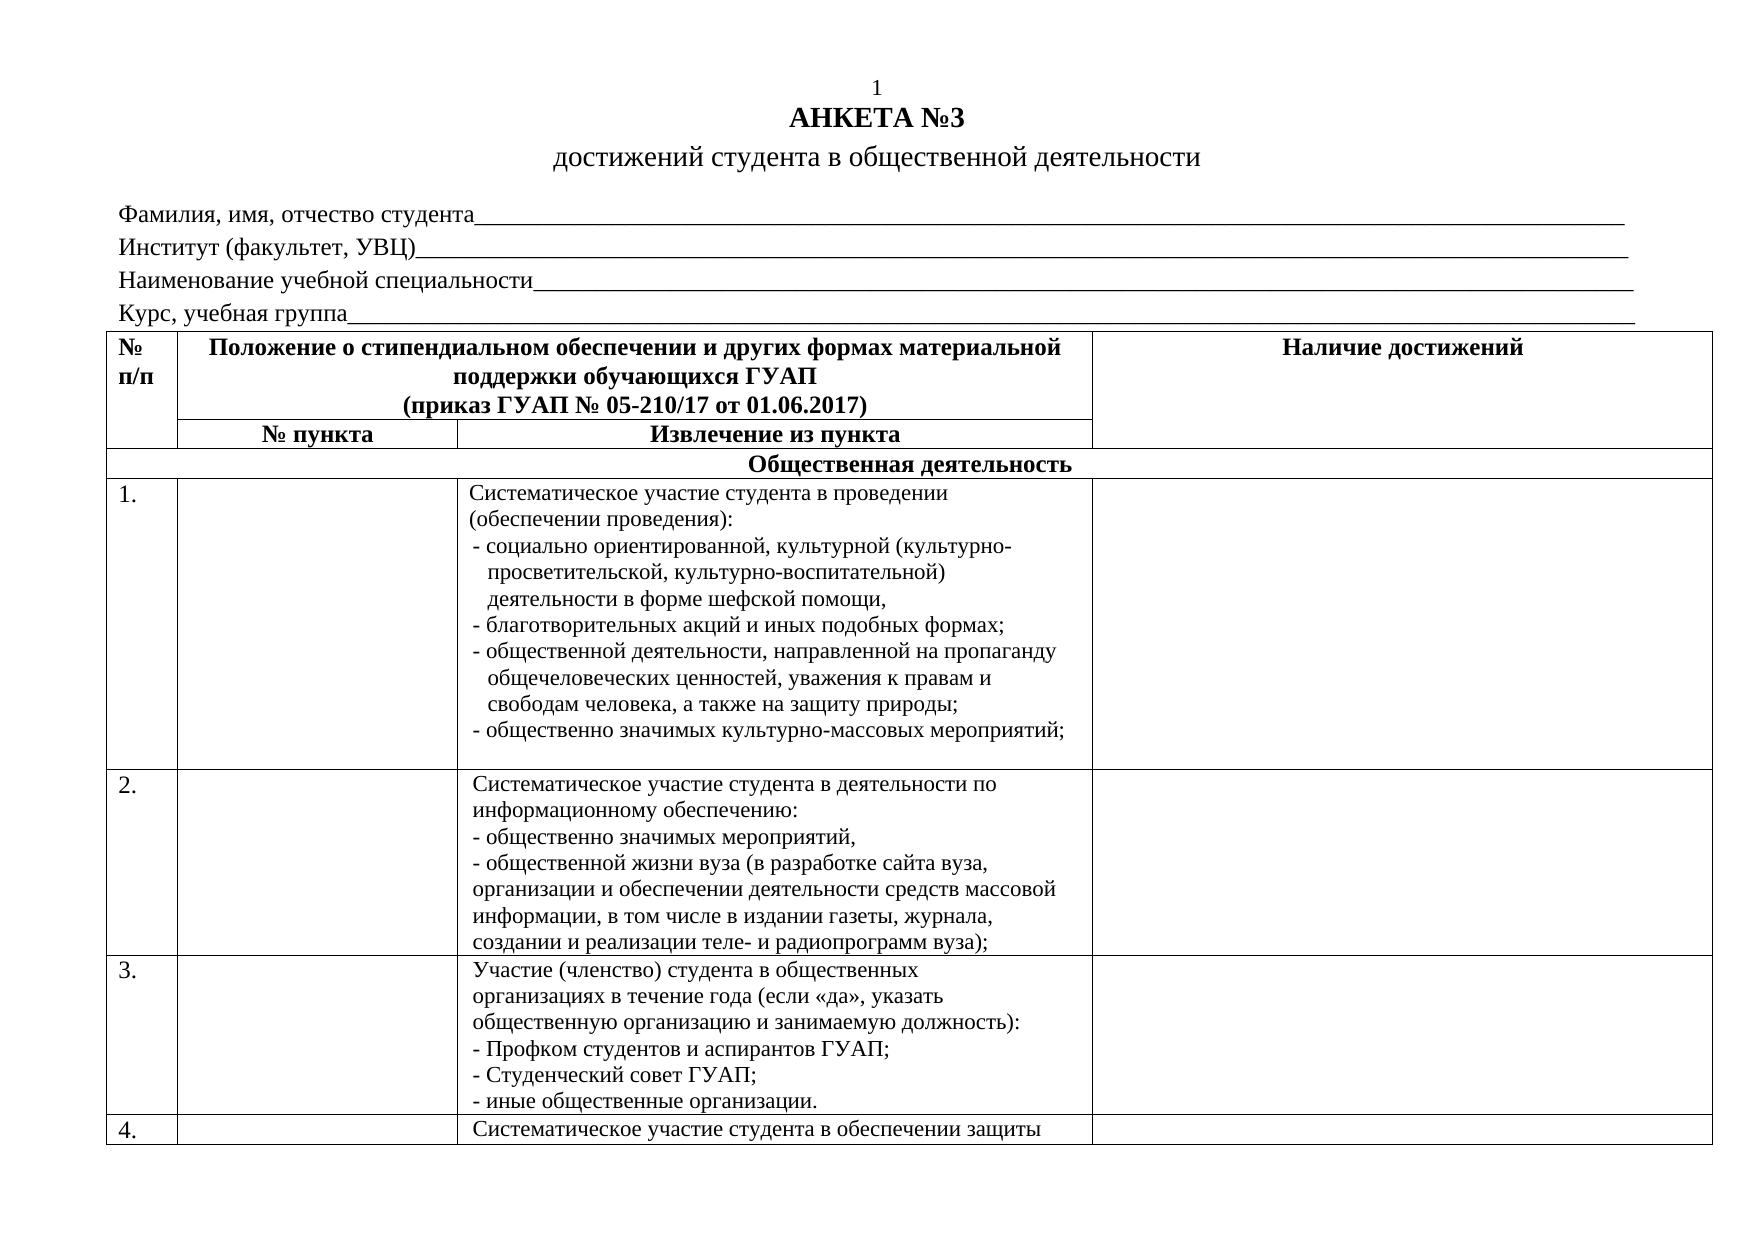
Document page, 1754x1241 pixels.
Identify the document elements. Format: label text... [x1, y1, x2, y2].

table_header № п/п [107, 332, 177, 448]
table_cell Систематическое участие студента в деятельности по информационному обеспечению: - общественно значимых мероприятий, - общественной жизни вуза (в разработке сайта вуза, организации и обеспечении деятельности средств массовой информации, в том числе в издании газеты, журнала, создании и реализации теле- и радиопрограмм вуза); [458, 770, 1092, 954]
table_cell [1093, 479, 1712, 769]
table_cell № пункта [178, 420, 457, 448]
table_cell 2. [107, 770, 177, 954]
text достижений студента в общественной деятельности [118, 139, 1636, 172]
table_cell 1. [107, 479, 177, 769]
table_cell 3. [107, 956, 177, 1114]
table_cell [178, 479, 457, 769]
text Курс, учебная группа_______________________________________________________________________________________________________ [118, 298, 1636, 327]
table_cell [1093, 956, 1712, 1114]
table_cell [178, 770, 457, 954]
table_header Положение о стипендиальном обеспечении и других формах материальной поддержки обучающихся ГУАП (приказ ГУАП № 05-210/17 от 01.06.2017) [178, 332, 1092, 418]
table_header Наличие достижений [1093, 332, 1712, 448]
table_cell Участие (членство) студента в общественных организациях в течение года (если «да», указать общественную организацию и занимаемую должность): - Профком студентов и аспирантов ГУАП; - Студенческий совет ГУАП; - иные общественные организации. [458, 956, 1092, 1114]
table_cell Извлечение из пункта [458, 420, 1092, 448]
text АНКЕТА №3 [118, 100, 1636, 134]
text Институт (факультет, УВЦ)_________________________________________________________________________________________________ [118, 232, 1636, 261]
table_cell [178, 956, 457, 1114]
table_cell 4. [107, 1115, 177, 1143]
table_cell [458, 1115, 1092, 1143]
text Наименование учебной специальности________________________________________________________________________________________ [118, 265, 1636, 294]
table_cell [178, 1115, 457, 1143]
table_cell Общественная деятельность [107, 449, 1712, 478]
text Фамилия, имя, отчество студента____________________________________________________________________________________________ [118, 199, 1636, 228]
table_cell [1093, 1115, 1712, 1143]
table_cell [1093, 770, 1712, 954]
table_cell Систематическое участие студента в проведении (обеспечении проведения): - социально ориентированной, культурной (культурно-просветительской, культурно-воспитательной) деятельности в форме шефской помощи, - благотворительных акций и иных подобных формах; - общественной деятельности, направленной на пропаганду общечеловеческих ценностей, уважения к правам и свободам человека, а также на защиту природы; - общественно значимых культурно-массовых мероприятий; [458, 479, 1092, 769]
